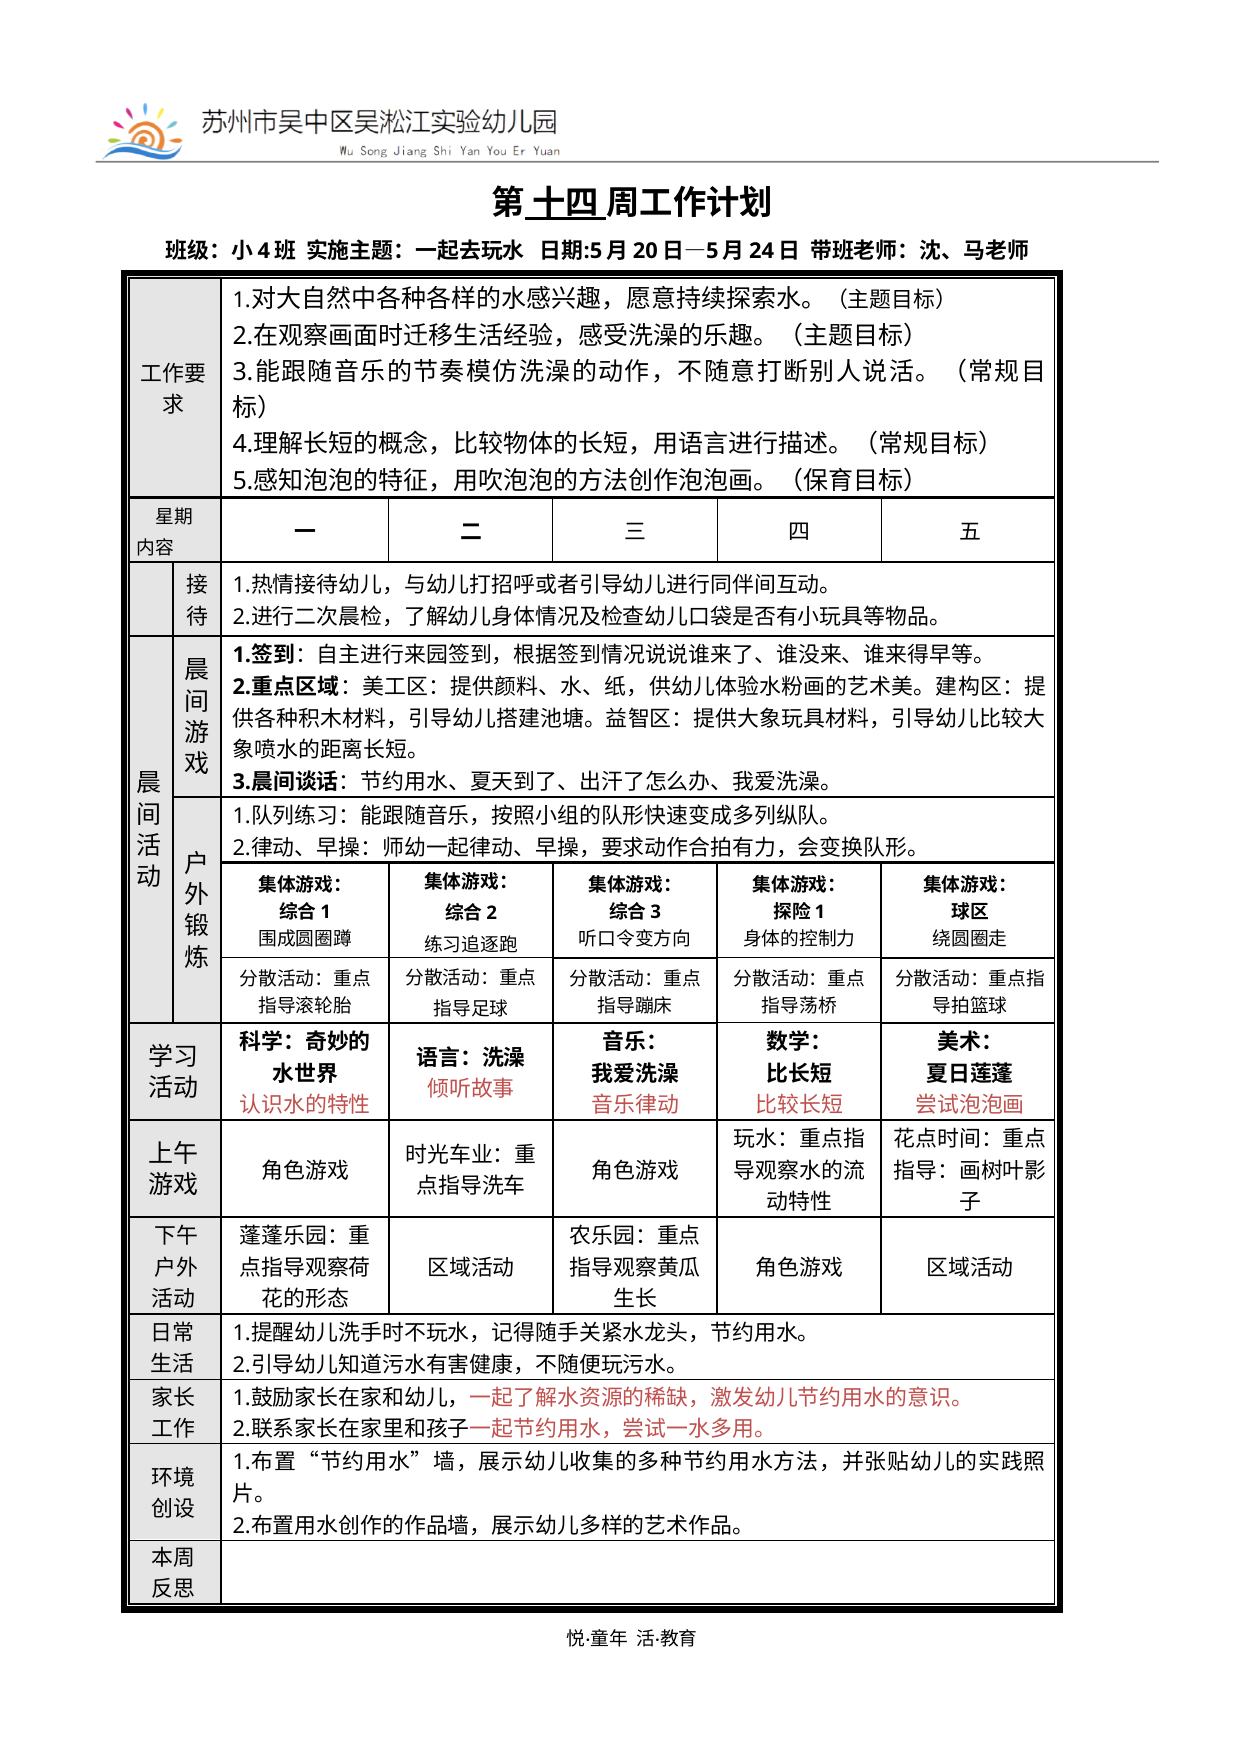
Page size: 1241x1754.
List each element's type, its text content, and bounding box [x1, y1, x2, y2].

table_cell 五 [882, 499, 1054, 561]
table_cell 分散活动：重点指导荡桥 [718, 958, 880, 1022]
table_cell 美术： 夏日莲蓬 尝试泡泡画 [882, 1024, 1054, 1119]
table_cell 本周 反思 [130, 1541, 220, 1603]
table_header 1.对大自然中各种各样的水感兴趣，愿意持续探索水。（主题目标） 2.在观察画面时迁移生活经验，感受洗澡的乐趣。（主题目标） 3.能跟随音乐的节奏模仿洗澡的动作，不随意打断别人说活。（常规目标） 4.理解长短的概念，比较物体的长短，用语言进行描述。（常规目标） 5.感知泡泡的特征，用吹泡泡的方法创作泡泡画。（保育目标） [222, 279, 1054, 496]
table_cell 1.热情接待幼儿，与幼儿打招呼或者引导幼儿进行同伴间互动。 2.进行二次晨检，了解幼儿身体情况及检查幼儿口袋是否有小玩具等物品。 [222, 563, 1054, 635]
table_cell 四 [718, 499, 881, 561]
table_cell [222, 1541, 1054, 1603]
table_cell 区域活动 [390, 1218, 552, 1313]
table_cell 分散活动：重点指导拍篮球 [882, 959, 1054, 1022]
table_cell 学习 活动 [130, 1024, 220, 1119]
table_cell 二 [389, 499, 552, 561]
table_cell 1.提醒幼儿洗手时不玩水，记得随手关紧水龙头，节约用水。 2.引导幼儿知道污水有害健康，不随便玩污水。 [222, 1315, 1054, 1379]
text 班级：小4班 实施主题：一起去玩水 日期:5月20日—5月24日 带班老师：沈、马老师 [165, 233, 1098, 265]
table_cell 一 [222, 499, 388, 561]
table_cell [130, 563, 172, 635]
table_cell 角色游戏 [222, 1121, 388, 1216]
table_cell 环境 创设 [130, 1444, 220, 1539]
table_cell 集体游戏： 探险1 身体的控制力 [718, 864, 880, 957]
table_cell 1.队列练习：能跟随音乐，按照小组的队形快速变成多列纵队。 2.律动、早操：师幼一起律动、早操，要求动作合拍有力，会变换队形。 [222, 798, 1054, 861]
table_cell 区域活动 [882, 1218, 1054, 1313]
table_cell 玩水：重点指导观察水的流动特性 [718, 1121, 880, 1216]
table_cell 上午 游戏 [130, 1121, 220, 1216]
table_cell 家长 工作 [130, 1380, 220, 1443]
table_cell 接待 [174, 563, 220, 635]
table_cell 1.鼓励家长在家和幼儿，一起了解水资源的稀缺，激发幼儿节约用水的意识。 2.联系家长在家里和孩子一起节约用水，尝试一水多用。 [222, 1380, 1054, 1443]
table_cell 分散活动：重点指导蹦床 [554, 959, 716, 1022]
table_cell 数学： 比长短 比较长短 [718, 1023, 880, 1119]
table_cell 户外锻炼 [174, 798, 220, 1022]
table_cell 下午 户外 活动 [130, 1218, 220, 1313]
table_header 工作要求 [130, 279, 220, 496]
table_cell 角色游戏 [718, 1218, 880, 1313]
table_cell 分散活动：重点指导滚轮胎 [222, 958, 388, 1022]
table_cell 科学：奇妙的水世界 认识水的特性 [222, 1024, 388, 1119]
table_cell 时光车业：重点指导洗车 [390, 1121, 552, 1216]
table_cell 1.签到：自主进行来园签到，根据签到情况说说谁来了、谁没来、谁来得早等。 2.重点区域：美工区：提供颜料、水、纸，供幼儿体验水粉画的艺术美。建构区：提供各种积木材料，引导幼儿搭建池塘。益智区：提供大象玩具材料，引导幼儿比较大象喷水的距离长短。 3.晨间谈话：节约用水、夏天到了、出汗了怎么办、我爱洗澡。 [222, 637, 1054, 796]
table_cell 分散活动：重点指导足球 [390, 958, 552, 1022]
picture [98, 100, 562, 160]
table_cell 集体游戏： 综合3 听口令变方向 [554, 864, 716, 957]
table_cell 星期 内容 [130, 499, 220, 561]
table_cell 晨间活动 [130, 637, 172, 1022]
table_cell 音乐： 我爱洗澡 音乐律动 [554, 1024, 716, 1119]
table_cell 花点时间：重点指导：画树叶影子 [882, 1121, 1054, 1216]
table_cell 晨间游戏 [174, 637, 220, 796]
table_cell 日 常 生 活 [130, 1315, 220, 1379]
text 第 十四 周工作计划 [165, 168, 1098, 233]
table_cell 蓬蓬乐园：重点指导观察荷花的形态 [222, 1218, 388, 1313]
table_cell 语言：洗澡 倾听故事 [390, 1024, 552, 1119]
table_cell 集体游戏： 球区 绕圆圈走 [882, 864, 1054, 957]
table_cell 角色游戏 [554, 1121, 716, 1216]
table_cell 集体游戏： 综合1 围成圆圈蹲 [222, 864, 388, 957]
table_cell 三 [553, 499, 717, 561]
table_cell 1.布置“节约用水”墙，展示幼儿收集的多种节约用水方法，并张贴幼儿的实践照片。 2.布置用水创作的作品墙，展示幼儿多样的艺术作品。 [222, 1444, 1054, 1539]
table_cell 农乐园：重点指导观察黄瓜生长 [554, 1218, 716, 1313]
table_cell 集体游戏： 综合2 练习追逐跑 [390, 864, 552, 957]
